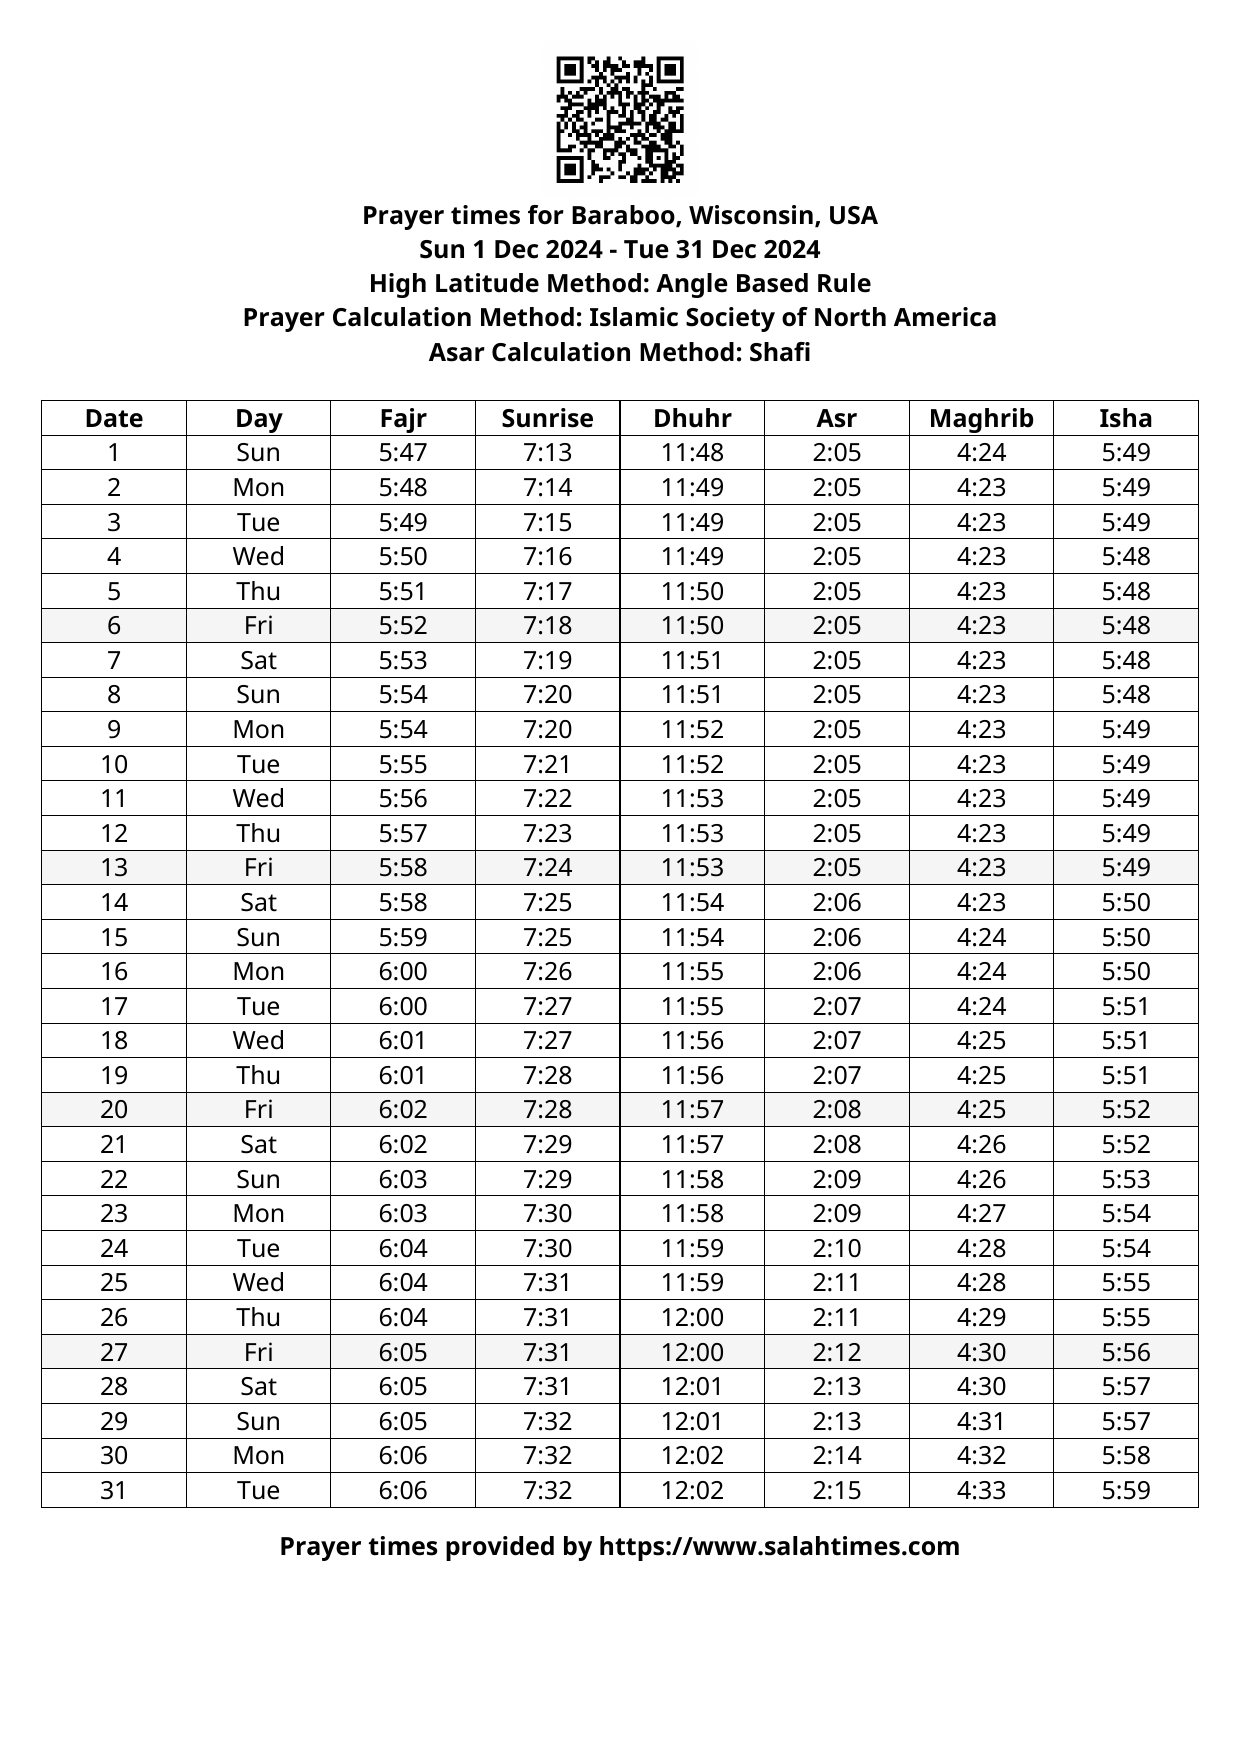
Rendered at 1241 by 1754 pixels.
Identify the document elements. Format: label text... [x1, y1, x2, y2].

table_cell 7:27 [476, 989, 619, 1022]
table_cell 2:05 [765, 609, 909, 642]
table_cell 2:05 [765, 643, 909, 677]
table_cell 26 [42, 1300, 186, 1334]
table_cell 23 [42, 1196, 186, 1230]
table_cell 2:13 [765, 1369, 909, 1403]
table_cell 7:14 [476, 470, 619, 504]
table_cell 5:48 [1054, 539, 1198, 573]
text High Latitude Method: Angle Based Rule [42, 266, 1198, 300]
table_cell 7:24 [476, 851, 619, 884]
table_cell 7:32 [476, 1404, 619, 1437]
text Prayer Calculation Method: Islamic Society of North America [42, 300, 1198, 334]
table_cell 3 [42, 505, 186, 538]
table_cell 4:23 [910, 505, 1053, 538]
table_cell 11:55 [621, 954, 764, 988]
table_cell 11:57 [621, 1127, 764, 1161]
table_cell 11:49 [621, 505, 764, 538]
table_cell 12:02 [621, 1473, 764, 1507]
table_cell 4:23 [910, 712, 1053, 746]
table_cell 2:08 [765, 1127, 909, 1161]
table_cell 11:49 [621, 539, 764, 573]
table_cell 7:20 [476, 712, 619, 746]
table_cell 2:05 [765, 505, 909, 538]
table_cell 2:05 [765, 470, 909, 504]
table_cell 2:05 [765, 747, 909, 780]
table_cell 7:15 [476, 505, 619, 538]
table_cell 6:03 [331, 1162, 475, 1195]
table_header Maghrib [910, 401, 1053, 434]
table_cell 12:02 [621, 1439, 764, 1472]
table_cell Thu [187, 1058, 330, 1092]
table_cell Thu [187, 816, 330, 849]
table_header Isha [1054, 401, 1198, 434]
table_cell 5:48 [1054, 678, 1198, 711]
table_cell 11:53 [621, 851, 764, 884]
table_cell 2:14 [765, 1439, 909, 1472]
table_cell 11:57 [621, 1093, 764, 1126]
table_cell 5:58 [331, 885, 475, 919]
table_cell 4:23 [910, 539, 1053, 573]
table_cell 5:52 [1054, 1093, 1198, 1126]
table_header Day [187, 401, 330, 434]
table_cell Mon [187, 1439, 330, 1472]
table_cell 5:48 [331, 470, 475, 504]
table_cell 11:53 [621, 781, 764, 815]
table_cell 11:50 [621, 609, 764, 642]
table_cell 2:08 [765, 1093, 909, 1126]
table_cell 5:52 [331, 609, 475, 642]
table_cell 7:30 [476, 1196, 619, 1230]
table_cell 5:54 [1054, 1231, 1198, 1264]
table_cell 4:30 [910, 1335, 1053, 1368]
table_cell Tue [187, 505, 330, 538]
table_cell 2 [42, 470, 186, 504]
table_cell Tue [187, 1473, 330, 1507]
table_cell Tue [187, 989, 330, 1022]
table_cell 7:23 [476, 816, 619, 849]
table_cell 12:01 [621, 1369, 764, 1403]
table_cell 6:01 [331, 1058, 475, 1092]
table_cell 2:07 [765, 1024, 909, 1057]
table_cell Sun [187, 1162, 330, 1195]
table_cell 5:59 [1054, 1473, 1198, 1507]
table_cell 5:54 [331, 712, 475, 746]
table_header Sunrise [476, 401, 619, 434]
table_cell 6:04 [331, 1266, 475, 1299]
table_cell 5:49 [1054, 747, 1198, 780]
table_cell 5:57 [331, 816, 475, 849]
table_cell 7:29 [476, 1162, 619, 1195]
table_cell 12 [42, 816, 186, 849]
table_cell 6:00 [331, 989, 475, 1022]
table_cell 4:29 [910, 1300, 1053, 1334]
table_cell 4:24 [910, 954, 1053, 988]
table_cell 5:53 [1054, 1162, 1198, 1195]
table_cell 5:50 [1054, 920, 1198, 953]
table_cell 7:31 [476, 1335, 619, 1368]
table_cell 7:20 [476, 678, 619, 711]
table_cell 13 [42, 851, 186, 884]
table_cell 15 [42, 920, 186, 953]
table_cell 2:09 [765, 1162, 909, 1195]
table_cell 4:23 [910, 470, 1053, 504]
table_cell 11:56 [621, 1058, 764, 1092]
table_cell 5:51 [331, 574, 475, 607]
table_cell 6:02 [331, 1093, 475, 1126]
table_cell 2:05 [765, 539, 909, 573]
table_cell 5:58 [331, 851, 475, 884]
table_cell 7:31 [476, 1369, 619, 1403]
table_cell 2:11 [765, 1266, 909, 1299]
table_cell 11:50 [621, 574, 764, 607]
table_cell 7:16 [476, 539, 619, 573]
table_cell Mon [187, 954, 330, 988]
table_cell 6:04 [331, 1231, 475, 1264]
table_cell 2:06 [765, 954, 909, 988]
table_cell 2:05 [765, 816, 909, 849]
table_cell 5:53 [331, 643, 475, 677]
table_cell 6:01 [331, 1024, 475, 1057]
table_cell Tue [187, 1231, 330, 1264]
picture [542, 41, 699, 198]
table_cell 5:58 [1054, 1439, 1198, 1472]
table_cell 5:55 [331, 747, 475, 780]
table_cell 9 [42, 712, 186, 746]
table_cell 5:55 [1054, 1300, 1198, 1334]
table_cell 11:55 [621, 989, 764, 1022]
table_header Fajr [331, 401, 475, 434]
table_cell 5:54 [1054, 1196, 1198, 1230]
table_cell 4:23 [910, 851, 1053, 884]
table_cell 24 [42, 1231, 186, 1264]
table_cell 2:10 [765, 1231, 909, 1264]
table_cell 4:30 [910, 1369, 1053, 1403]
table_cell 4:23 [910, 678, 1053, 711]
table_cell 11:56 [621, 1024, 764, 1057]
table_cell 4:25 [910, 1058, 1053, 1092]
table_cell 11:58 [621, 1162, 764, 1195]
table_cell 19 [42, 1058, 186, 1092]
text Prayer times provided by https://www.salahtimes.com [42, 1528, 1198, 1563]
table_cell 4:23 [910, 781, 1053, 815]
table_cell 10 [42, 747, 186, 780]
table_cell Thu [187, 1300, 330, 1334]
table_cell 5:50 [1054, 954, 1198, 988]
table_cell 6:05 [331, 1369, 475, 1403]
table_cell 30 [42, 1439, 186, 1472]
table_cell 2:05 [765, 851, 909, 884]
table_cell 2:07 [765, 1058, 909, 1092]
table_cell 4:23 [910, 747, 1053, 780]
table_cell 11:58 [621, 1196, 764, 1230]
table_cell 4:33 [910, 1473, 1053, 1507]
table_cell 5 [42, 574, 186, 607]
table_cell 4:26 [910, 1162, 1053, 1195]
table_cell 5:51 [1054, 1058, 1198, 1092]
table_header Dhuhr [621, 401, 764, 434]
table_cell 1 [42, 436, 186, 469]
table_cell 7:28 [476, 1058, 619, 1092]
table_cell 5:49 [1054, 781, 1198, 815]
table_cell 4:26 [910, 1127, 1053, 1161]
table_cell Mon [187, 1196, 330, 1230]
table_cell 18 [42, 1024, 186, 1057]
table_cell 2:11 [765, 1300, 909, 1334]
table_cell 5:57 [1054, 1404, 1198, 1437]
text Asar Calculation Method: Shafi [42, 334, 1198, 368]
table_cell 5:51 [1054, 989, 1198, 1022]
table_cell 6:04 [331, 1300, 475, 1334]
table_cell Sat [187, 1127, 330, 1161]
table_cell Mon [187, 470, 330, 504]
table_cell 5:55 [1054, 1266, 1198, 1299]
table_cell 2:15 [765, 1473, 909, 1507]
table_header Date [42, 401, 186, 434]
table_cell 2:05 [765, 678, 909, 711]
table_cell 11:51 [621, 678, 764, 711]
table_cell Wed [187, 539, 330, 573]
table_cell 5:49 [1054, 436, 1198, 469]
table_cell 4:25 [910, 1024, 1053, 1057]
table_cell 5:47 [331, 436, 475, 469]
table_cell 7:32 [476, 1473, 619, 1507]
table_cell 5:48 [1054, 574, 1198, 607]
table_cell 4:28 [910, 1231, 1053, 1264]
table_cell 7:26 [476, 954, 619, 988]
table_cell 5:48 [1054, 643, 1198, 677]
table_cell 2:05 [765, 574, 909, 607]
table_cell Sat [187, 1369, 330, 1403]
table_cell 29 [42, 1404, 186, 1437]
table_cell 11:52 [621, 747, 764, 780]
table_cell 6 [42, 609, 186, 642]
table_cell 11:49 [621, 470, 764, 504]
table_cell 4:24 [910, 989, 1053, 1022]
table_cell 5:56 [331, 781, 475, 815]
table_cell 6:05 [331, 1404, 475, 1437]
table_cell 17 [42, 989, 186, 1022]
table_cell 4:31 [910, 1404, 1053, 1437]
table_cell 11:53 [621, 816, 764, 849]
table_cell 2:05 [765, 712, 909, 746]
table_cell Wed [187, 1266, 330, 1299]
table_cell 5:52 [1054, 1127, 1198, 1161]
table_cell 12:00 [621, 1335, 764, 1368]
table_cell 11:48 [621, 436, 764, 469]
table_cell 2:05 [765, 781, 909, 815]
table_cell Sun [187, 920, 330, 953]
table_cell 4:25 [910, 1093, 1053, 1126]
table_cell 7:31 [476, 1300, 619, 1334]
table_cell 4:28 [910, 1266, 1053, 1299]
table_cell 7:31 [476, 1266, 619, 1299]
table_cell 5:56 [1054, 1335, 1198, 1368]
table_cell 4:23 [910, 574, 1053, 607]
table_cell 5:48 [1054, 609, 1198, 642]
table_cell 2:05 [765, 436, 909, 469]
table_cell 11:51 [621, 643, 764, 677]
table_cell 7:19 [476, 643, 619, 677]
table_cell 4:32 [910, 1439, 1053, 1472]
table_cell 6:00 [331, 954, 475, 988]
table_cell 6:02 [331, 1127, 475, 1161]
table_cell 6:05 [331, 1335, 475, 1368]
table_cell 14 [42, 885, 186, 919]
table_cell 22 [42, 1162, 186, 1195]
table_cell 11:54 [621, 920, 764, 953]
table_cell 12:00 [621, 1300, 764, 1334]
table_cell 11:52 [621, 712, 764, 746]
table_cell 7:13 [476, 436, 619, 469]
table_cell 5:49 [1054, 816, 1198, 849]
table_cell Fri [187, 1093, 330, 1126]
text Sun 1 Dec 2024 - Tue 31 Dec 2024 [42, 232, 1198, 266]
table_cell Wed [187, 1024, 330, 1057]
table_cell 5:50 [1054, 885, 1198, 919]
table_cell 6:06 [331, 1473, 475, 1507]
table_cell Sun [187, 678, 330, 711]
text Prayer times for Baraboo, Wisconsin, USA [42, 198, 1198, 232]
table_cell 6:03 [331, 1196, 475, 1230]
table_cell 4:23 [910, 609, 1053, 642]
table_cell 5:50 [331, 539, 475, 573]
table_cell 7:32 [476, 1439, 619, 1472]
table_cell 4:27 [910, 1196, 1053, 1230]
table_cell 5:49 [1054, 851, 1198, 884]
table_cell 7:18 [476, 609, 619, 642]
table_cell 7:29 [476, 1127, 619, 1161]
table_cell 11:59 [621, 1266, 764, 1299]
table_cell Thu [187, 574, 330, 607]
table_cell 4:23 [910, 816, 1053, 849]
table_cell Sun [187, 1404, 330, 1437]
table_cell 31 [42, 1473, 186, 1507]
table_cell 28 [42, 1369, 186, 1403]
table_cell 8 [42, 678, 186, 711]
table_cell 2:06 [765, 885, 909, 919]
table_cell 4:23 [910, 643, 1053, 677]
table_cell 7:17 [476, 574, 619, 607]
table_cell 2:09 [765, 1196, 909, 1230]
table_cell 5:57 [1054, 1369, 1198, 1403]
table_cell 5:54 [331, 678, 475, 711]
table_cell Fri [187, 609, 330, 642]
table_cell 7:30 [476, 1231, 619, 1264]
table_cell 7:25 [476, 920, 619, 953]
table_cell 6:06 [331, 1439, 475, 1472]
table_cell 2:13 [765, 1404, 909, 1437]
table_cell Tue [187, 747, 330, 780]
table_cell 5:49 [1054, 712, 1198, 746]
table_cell 12:01 [621, 1404, 764, 1437]
table_cell 2:07 [765, 989, 909, 1022]
table_cell 2:12 [765, 1335, 909, 1368]
table_cell Fri [187, 851, 330, 884]
table_cell 4:23 [910, 885, 1053, 919]
table_header Asr [765, 401, 909, 434]
table_cell Wed [187, 781, 330, 815]
table_cell 7:27 [476, 1024, 619, 1057]
table_cell 7:22 [476, 781, 619, 815]
table_cell 4 [42, 539, 186, 573]
table_cell 5:49 [1054, 470, 1198, 504]
table_cell Fri [187, 1335, 330, 1368]
table_cell 4:24 [910, 436, 1053, 469]
table_cell 5:49 [1054, 505, 1198, 538]
table_cell 7 [42, 643, 186, 677]
table_cell 7:25 [476, 885, 619, 919]
table_cell 16 [42, 954, 186, 988]
table_cell 2:06 [765, 920, 909, 953]
table_cell 4:24 [910, 920, 1053, 953]
table_cell Sun [187, 436, 330, 469]
table_cell 5:59 [331, 920, 475, 953]
table_cell Sat [187, 643, 330, 677]
table_cell 5:49 [331, 505, 475, 538]
table_cell 27 [42, 1335, 186, 1368]
table_cell 20 [42, 1093, 186, 1126]
table_cell 7:21 [476, 747, 619, 780]
table_cell Mon [187, 712, 330, 746]
table_cell 21 [42, 1127, 186, 1161]
table_cell 11:59 [621, 1231, 764, 1264]
table_cell 25 [42, 1266, 186, 1299]
table_cell 5:51 [1054, 1024, 1198, 1057]
table_cell 7:28 [476, 1093, 619, 1126]
table_cell 11:54 [621, 885, 764, 919]
table_cell 11 [42, 781, 186, 815]
table_cell Sat [187, 885, 330, 919]
